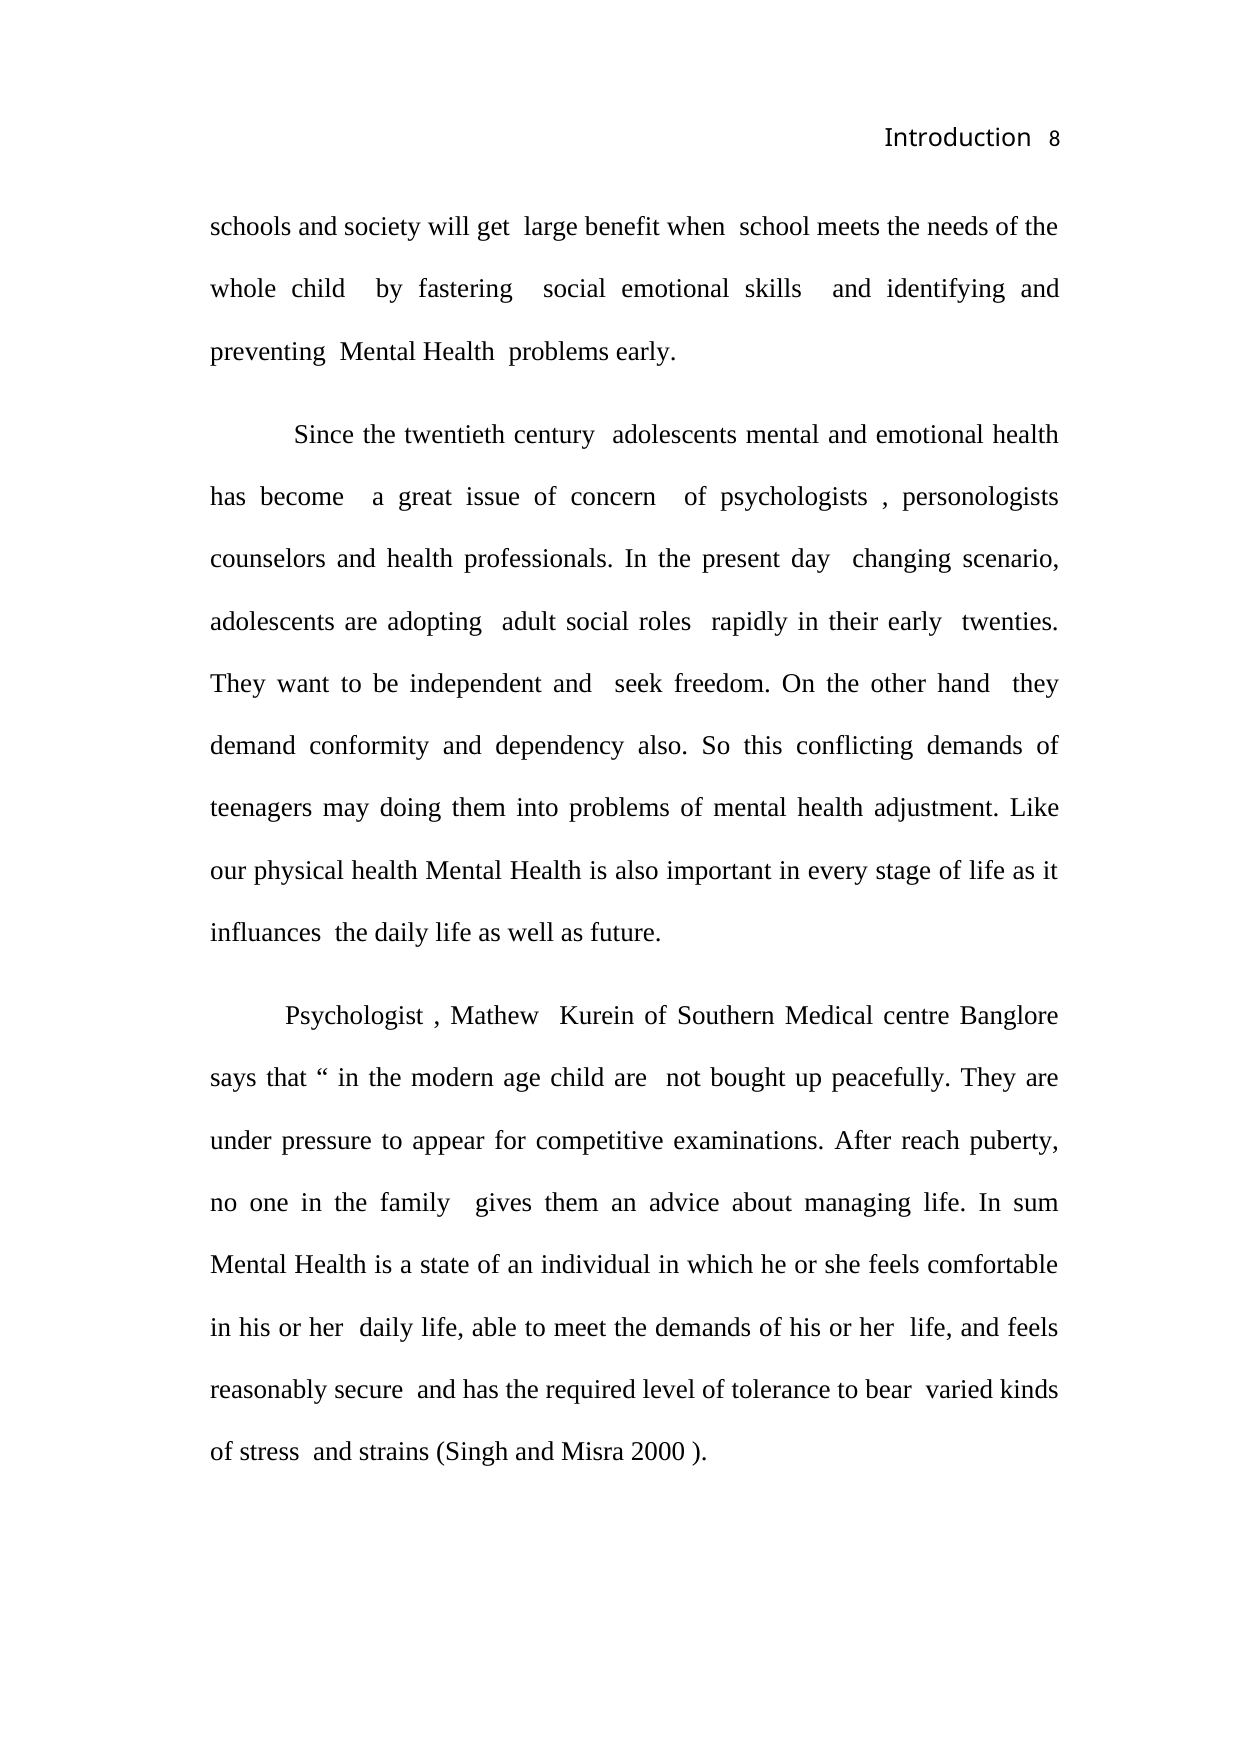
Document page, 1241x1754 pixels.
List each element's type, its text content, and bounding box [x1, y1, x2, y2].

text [210, 210, 1060, 366]
text Psychologist , Mathew Kurein of Southern Medical centre Banglore says that “ in the modern age child are not bought up peacefully. They are under pressure to appear for competitive examinations. After reach puberty, no one in the family gives them an advice about managing life. In sum Mental Health is a state of an individual in which he or she feels comfortable in his or her daily life, able to meet the demands of his or her life, and feels reasonably secure and has the required level of tolerance to bear varied kinds of stress and strains (Singh and Misra 2000 ). [210, 999, 1060, 1466]
text Since the twentieth century adolescents mental and emotional health has become a great issue of concern of psychologists , personologists counselors and health professionals. In the present day changing scenario, adolescents are adopting adult social roles rapidly in their early twenties. They want to be independent and seek freedom. On the other hand they demand conformity and dependency also. So this conflicting demands of teenagers may doing them into problems of mental health adjustment. Like our physical health Mental Health is also important in every stage of life as it influances the daily life as well as future. [210, 418, 1060, 947]
